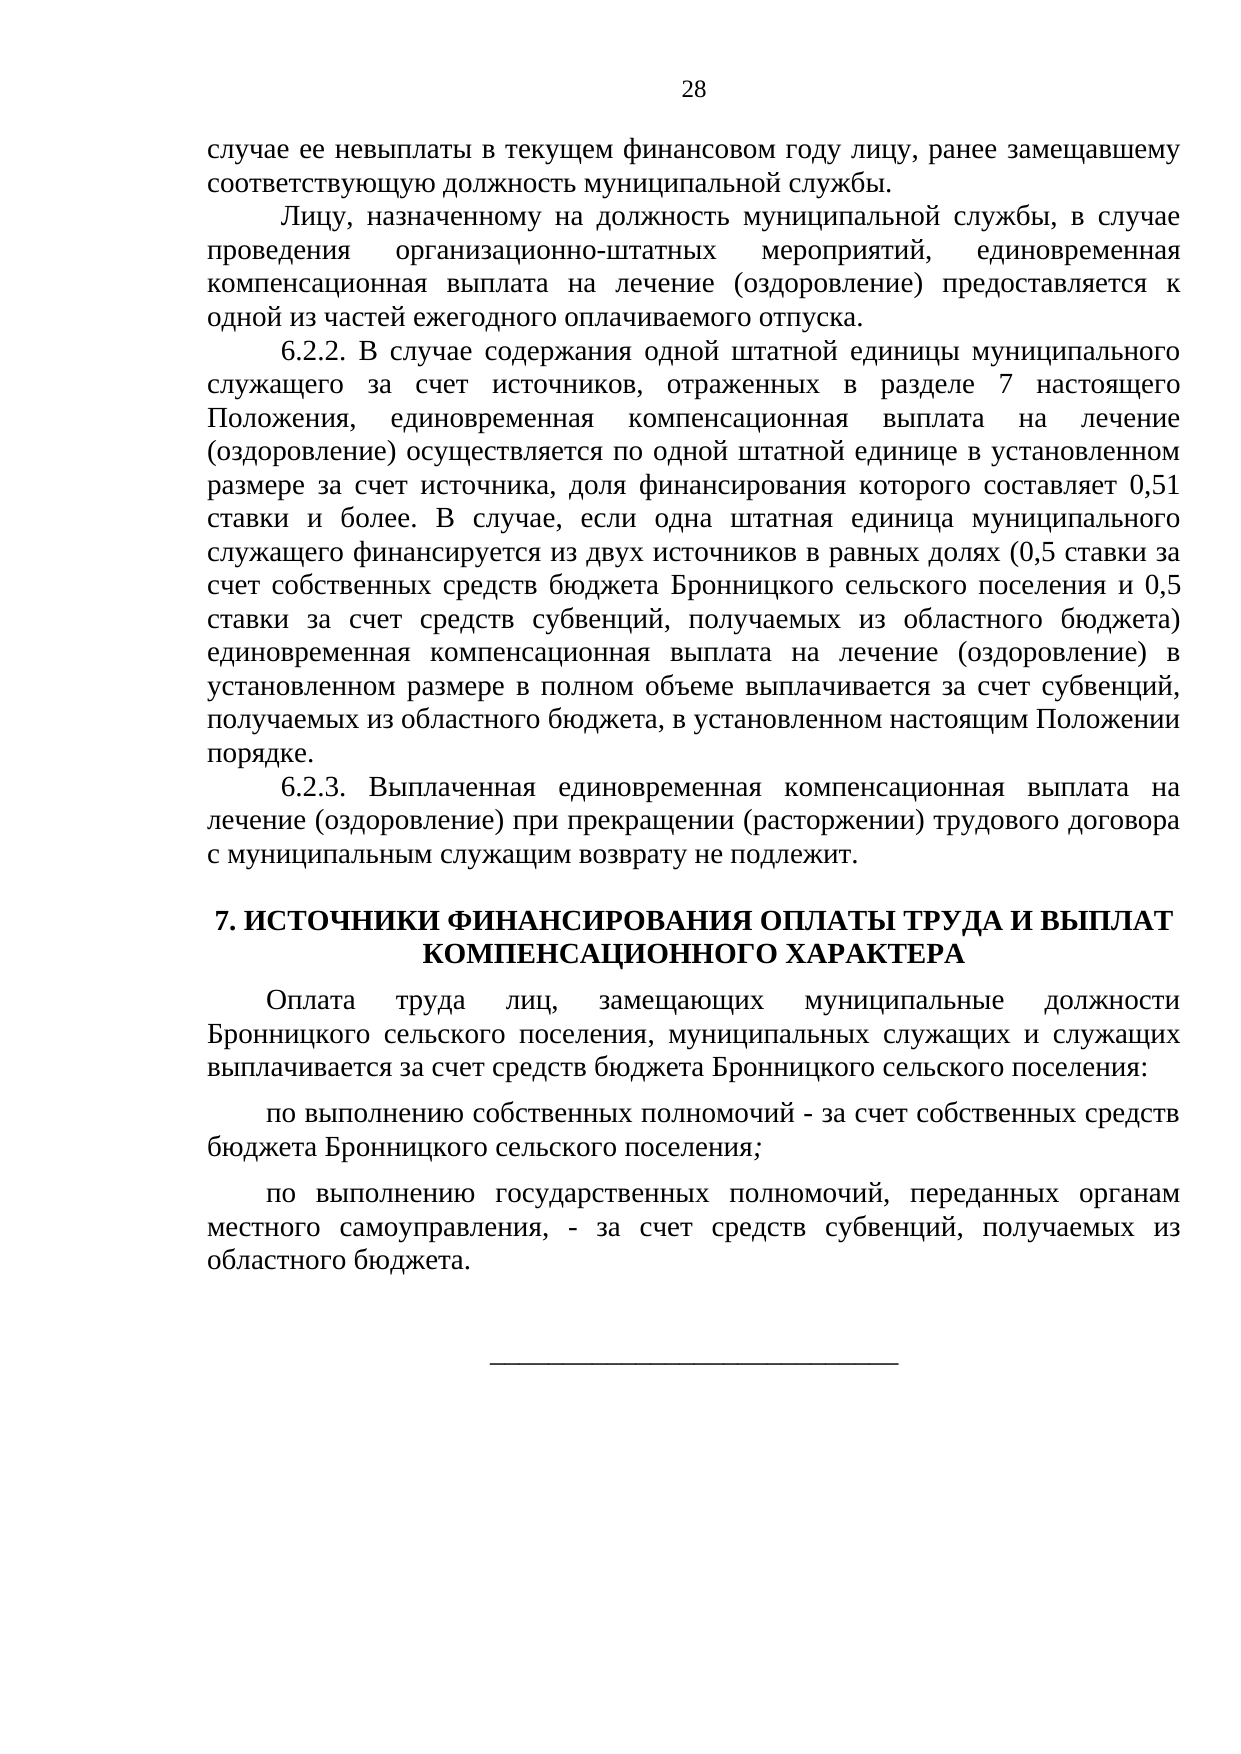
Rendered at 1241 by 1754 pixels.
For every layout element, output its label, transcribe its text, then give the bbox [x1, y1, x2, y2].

text Лицу, назначенному на должность муниципальной службы, в случае проведения организационно-штатных мероприятий, единовременная компенсационная выплата на лечение (оздоровление) предоставляется к одной из частей ежегодного оплачиваемого отпуска. [207, 198, 1181, 333]
text по выполнению собственных полномочий - за счет собственных средств бюджета Бронницкого сельского поселения; [207, 1096, 1181, 1163]
text 6.2.3. Выплаченная единовременная компенсационная выплата на лечение (оздоровление) при прекращении (расторжении) трудового договора с муниципальным служащим возврату не подлежит. [207, 769, 1181, 869]
text по выполнению государственных полномочий, переданных органам местного самоуправления, - за счет средств субвенций, получаемых из областного бюджета. [207, 1175, 1181, 1276]
text 6.2.2. В случае содержания одной штатной единицы муниципального служащего за счет источников, отраженных в разделе 7 настоящего Положения, единовременная компенсационная выплата на лечение (оздоровление) осуществляется по одной штатной единице в установленном размере за счет источника, доля финансирования которого составляет 0,51 ставки и более. В случае, если одна штатная единица муниципального служащего финансируется из двух источников в равных долях (0,5 ставки за счет собственных средств бюджета Бронницкого сельского поселения и 0,5 ставки за счет средств субвенций, получаемых из областного бюджета) единовременная компенсационная выплата на лечение (оздоровление) в установленном размере в полном объеме выплачивается за счет субвенций, получаемых из областного бюджета, в установленном настоящим Положении порядке. [207, 333, 1181, 769]
text ____________________________ [207, 1334, 1181, 1368]
text Оплата труда лиц, замещающих муниципальные должности Бронницкого сельского поселения, муниципальных служащих и служащих выплачивается за счет средств бюджета Бронницкого сельского поселения: [207, 982, 1181, 1083]
text 7. ИСТОЧНИКИ ФИНАНСИРОВАНИЯ ОПЛАТЫ ТРУДА И ВЫПЛАТ КОМПЕНСАЦИОННОГО ХАРАКТЕРА [207, 903, 1181, 970]
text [207, 131, 1181, 198]
